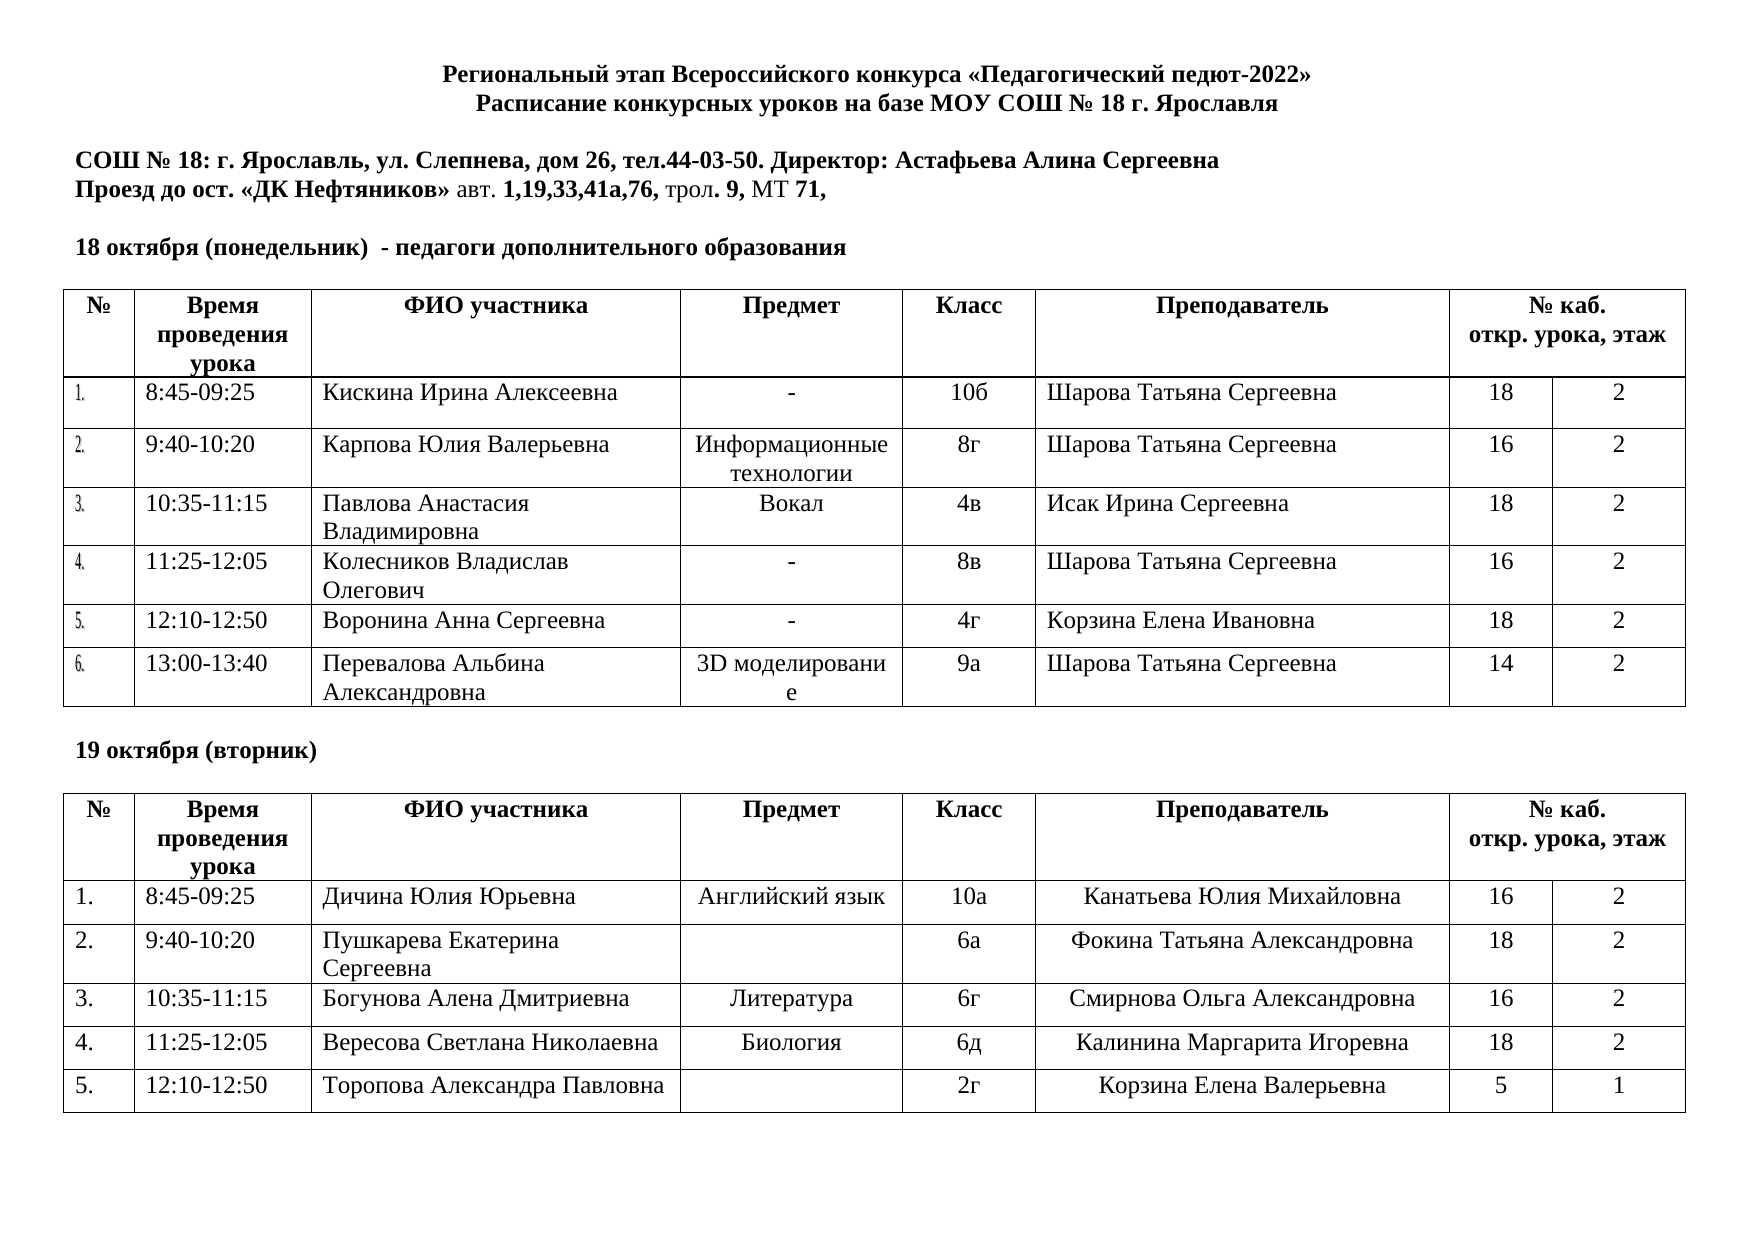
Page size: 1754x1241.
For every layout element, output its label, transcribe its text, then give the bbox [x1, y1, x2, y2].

table_cell 10а [903, 881, 1035, 924]
table_cell 10:35-11:15 [135, 984, 311, 1026]
table_cell 9:40-10:20 [135, 925, 311, 982]
table_cell 8:45-09:25 [135, 881, 311, 924]
table_cell Шарова Татьяна Сергеевна [1036, 378, 1449, 428]
text Проезд до ост. «ДК Нефтяников» авт. 1,19,33,41а,76, трол. 9, МТ 71, [75, 174, 1679, 203]
table_header Преподаватель [1036, 794, 1449, 880]
table_cell 2г [903, 1070, 1035, 1112]
table_cell [64, 881, 134, 924]
table_header Класс [903, 794, 1035, 880]
table_cell Корзина Елена Ивановна [1036, 605, 1449, 647]
table_cell [64, 648, 134, 706]
table_cell [64, 429, 134, 487]
table_header Преподаватель [1036, 290, 1449, 376]
table_cell Шарова Татьяна Сергеевна [1036, 648, 1449, 706]
table_cell - [681, 378, 902, 428]
table_cell Шарова Татьяна Сергеевна [1036, 546, 1449, 604]
table_header № [64, 290, 134, 376]
text 19 октября (вторник) [75, 735, 1679, 764]
table_cell 11:25-12:05 [135, 546, 311, 604]
table_cell 2 [1553, 605, 1685, 647]
table_cell [64, 1027, 134, 1069]
table_cell [64, 605, 134, 647]
table_cell 10б [903, 378, 1035, 428]
table_cell Карпова Юлия Валерьевна [312, 429, 680, 487]
table_cell Корзина Елена Валерьевна [1036, 1070, 1449, 1112]
table_cell 2 [1553, 648, 1685, 706]
table_header ФИО участника [312, 290, 680, 376]
table_cell 6г [903, 984, 1035, 1026]
table_cell Перевалова Альбина Александровна [312, 648, 680, 706]
table_cell Фокина Татьяна Александровна [1036, 925, 1449, 982]
table_header Предмет [681, 290, 902, 376]
table_cell [64, 546, 134, 604]
table_cell 2 [1553, 488, 1685, 545]
table_cell Вересова Светлана Николаевна [312, 1027, 680, 1069]
table_cell Вокал [681, 488, 902, 545]
text Расписание конкурсных уроков на базе МОУ СОШ № 18 г. Ярославля [75, 88, 1679, 117]
table_header № каб. откр. урока, этаж [1450, 794, 1685, 880]
table_cell [64, 925, 134, 982]
table_cell [681, 1070, 902, 1112]
table_cell [681, 925, 902, 982]
table_cell Колесников Владислав Олегович [312, 546, 680, 604]
table_cell [64, 488, 134, 545]
table_cell 18 [1450, 605, 1552, 647]
table_cell 2 [1553, 1027, 1685, 1069]
table_cell - [681, 546, 902, 604]
table_cell 6а [903, 925, 1035, 982]
table_cell Кискина Ирина Алексеевна [312, 378, 680, 428]
table_cell Информационные технологии [681, 429, 902, 487]
table_cell Торопова Александра Павловна [312, 1070, 680, 1112]
table_cell 13:00-13:40 [135, 648, 311, 706]
table_header Время проведения урока [135, 794, 311, 880]
table_cell 2 [1553, 429, 1685, 487]
subtitle Региональный этап Всероссийского конкурса «Педагогический педют-2022» [75, 59, 1679, 88]
table_cell [64, 378, 134, 428]
table_cell 8г [903, 429, 1035, 487]
table_cell 12:10-12:50 [135, 1070, 311, 1112]
table_cell Павлова Анастасия Владимировна [312, 488, 680, 545]
table_cell Исак Ирина Сергеевна [1036, 488, 1449, 545]
table_cell Биология [681, 1027, 902, 1069]
table_cell 16 [1450, 881, 1552, 924]
table_header № [64, 794, 134, 880]
table_cell 16 [1450, 984, 1552, 1026]
table_header № каб. откр. урока, этаж [1450, 290, 1685, 376]
table_cell Дичина Юлия Юрьевна [312, 881, 680, 924]
text 18 октября (понедельник) - педагоги дополнительного образования [75, 232, 1679, 260]
table_cell Пушкарева Екатерина Сергеевна [312, 925, 680, 982]
table_header Класс [903, 290, 1035, 376]
table_cell 9:40-10:20 [135, 429, 311, 487]
table_cell 3D моделирование [681, 648, 902, 706]
table_cell 14 [1450, 648, 1552, 706]
table_cell 4г [903, 605, 1035, 647]
table_cell 2 [1553, 925, 1685, 982]
table_cell Воронина Анна Сергеевна [312, 605, 680, 647]
table_header ФИО участника [312, 794, 680, 880]
table_cell 18 [1450, 378, 1552, 428]
table_cell Калинина Маргарита Игоревна [1036, 1027, 1449, 1069]
table_cell Богунова Алена Дмитриевна [312, 984, 680, 1026]
table_cell 2 [1553, 378, 1685, 428]
table_cell 6д [903, 1027, 1035, 1069]
table_cell 8:45-09:25 [135, 378, 311, 428]
table_cell 4в [903, 488, 1035, 545]
table_cell 16 [1450, 429, 1552, 487]
table_cell Шарова Татьяна Сергеевна [1036, 429, 1449, 487]
table_cell [64, 984, 134, 1026]
table_cell [64, 1070, 134, 1112]
table_cell Смирнова Ольга Александровна [1036, 984, 1449, 1026]
table_cell 12:10-12:50 [135, 605, 311, 647]
text СОШ № 18: г. Ярославль, ул. Слепнева, дом 26, тел.44-03-50. Директор: Астафьева Алина Сергеевна [75, 145, 1679, 174]
table_cell 16 [1450, 546, 1552, 604]
table_header Время проведения урока [135, 290, 311, 376]
table_cell 8в [903, 546, 1035, 604]
table_header Предмет [681, 794, 902, 880]
table_cell Литература [681, 984, 902, 1026]
table_cell 2 [1553, 984, 1685, 1026]
table_cell 9а [903, 648, 1035, 706]
table_cell Канатьева Юлия Михайловна [1036, 881, 1449, 924]
table_cell 1 [1553, 1070, 1685, 1112]
table_cell 2 [1553, 546, 1685, 604]
table_cell 10:35-11:15 [135, 488, 311, 545]
table_cell 18 [1450, 925, 1552, 982]
table_cell 2 [1553, 881, 1685, 924]
table_cell - [681, 605, 902, 647]
table_cell 11:25-12:05 [135, 1027, 311, 1069]
table_cell 5 [1450, 1070, 1552, 1112]
table_cell Английский язык [681, 881, 902, 924]
table_cell 18 [1450, 488, 1552, 545]
table_cell 18 [1450, 1027, 1552, 1069]
